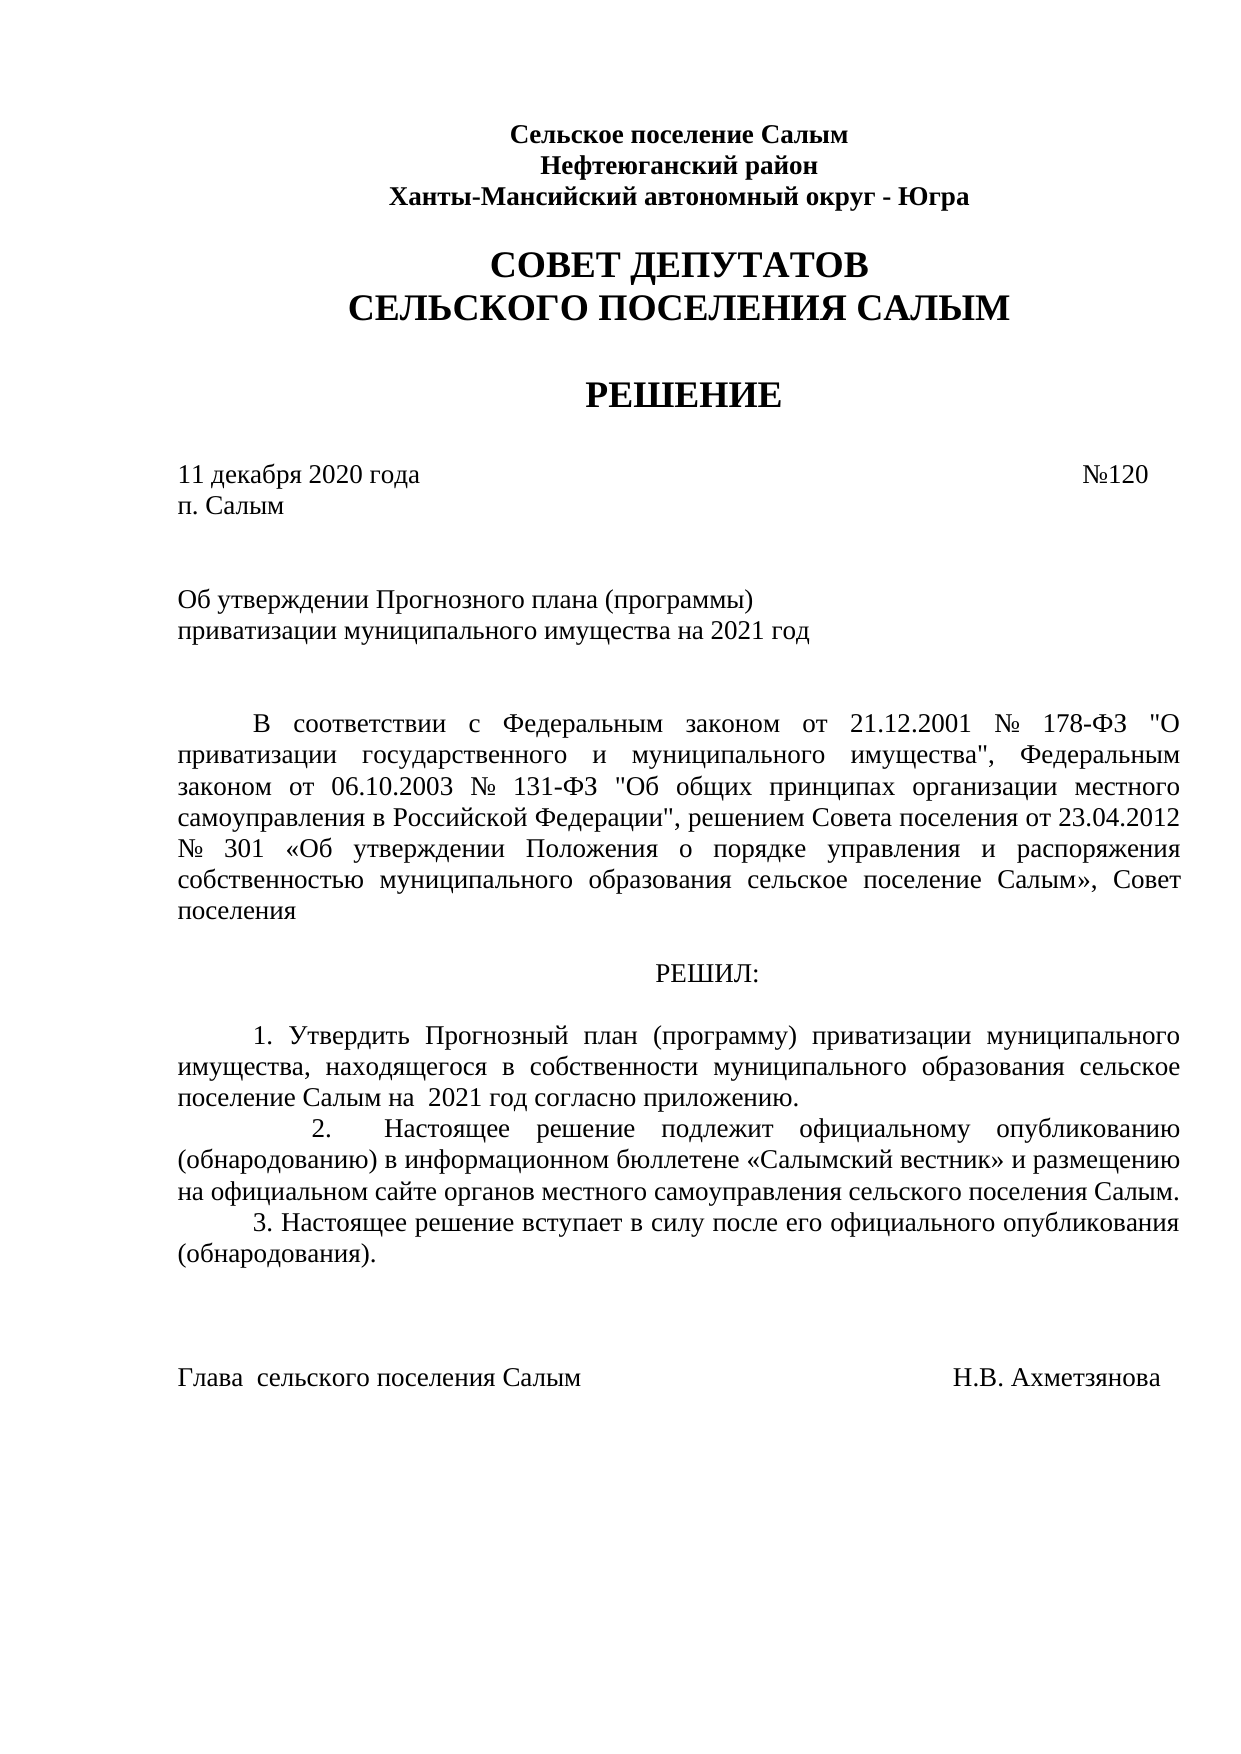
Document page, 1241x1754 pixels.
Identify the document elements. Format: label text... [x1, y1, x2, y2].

text Нефтеюганский район [177, 149, 1181, 180]
text РЕШЕНИЕ [177, 372, 1181, 415]
text Глава сельского поселения Салым Н.В. Ахметзянова [177, 1362, 1181, 1393]
text Об утверждении Прогнозного плана (программы) [177, 583, 1181, 614]
text РЕШИЛ: [177, 957, 1181, 988]
text 1. Утвердить Прогнозный план (программу) приватизации муниципального имущества, находящегося в собственности муниципального образования сельское поселение Салым на 2021 год согласно приложению. [177, 1019, 1181, 1112]
text 2. Настоящее решение подлежит официальному опубликованию (обнародованию) в информационном бюллетене «Салымский вестник» и размещению на официальном сайте органов местного самоуправления сельского поселения Салым. [177, 1112, 1181, 1206]
text п. Салым [177, 489, 714, 521]
text В соответствии с Федеральным законом от 21.12.2001 № 178-ФЗ "О приватизации государственного и муниципального имущества", Федеральным законом от 06.10.2003 № 131-ФЗ "Об общих принципах организации местного самоуправления в Российской Федерации", решением Совета поселения от 23.04.2012 № 301 «Об утверждении Положения о порядке управления и распоряжения собственностью муниципального образования сельское поселение Салым», Совет поселения [177, 707, 1181, 926]
text СЕЛЬСКОГО ПОСЕЛЕНИЯ САЛЫМ [177, 286, 1181, 329]
text 11 декабря 2020 года №120 [177, 458, 1181, 489]
text приватизации муниципального имущества на 2021 год [177, 614, 1181, 645]
text СОВЕТ ДЕПУТАТОВ [177, 243, 1181, 286]
text Ханты-Мансийский автономный округ - Югра [177, 180, 1181, 212]
text 3. Настоящее решение вступает в силу после его официального опубликования (обнародования). [177, 1206, 1181, 1268]
text Сельское поселение Салым [177, 118, 1181, 149]
